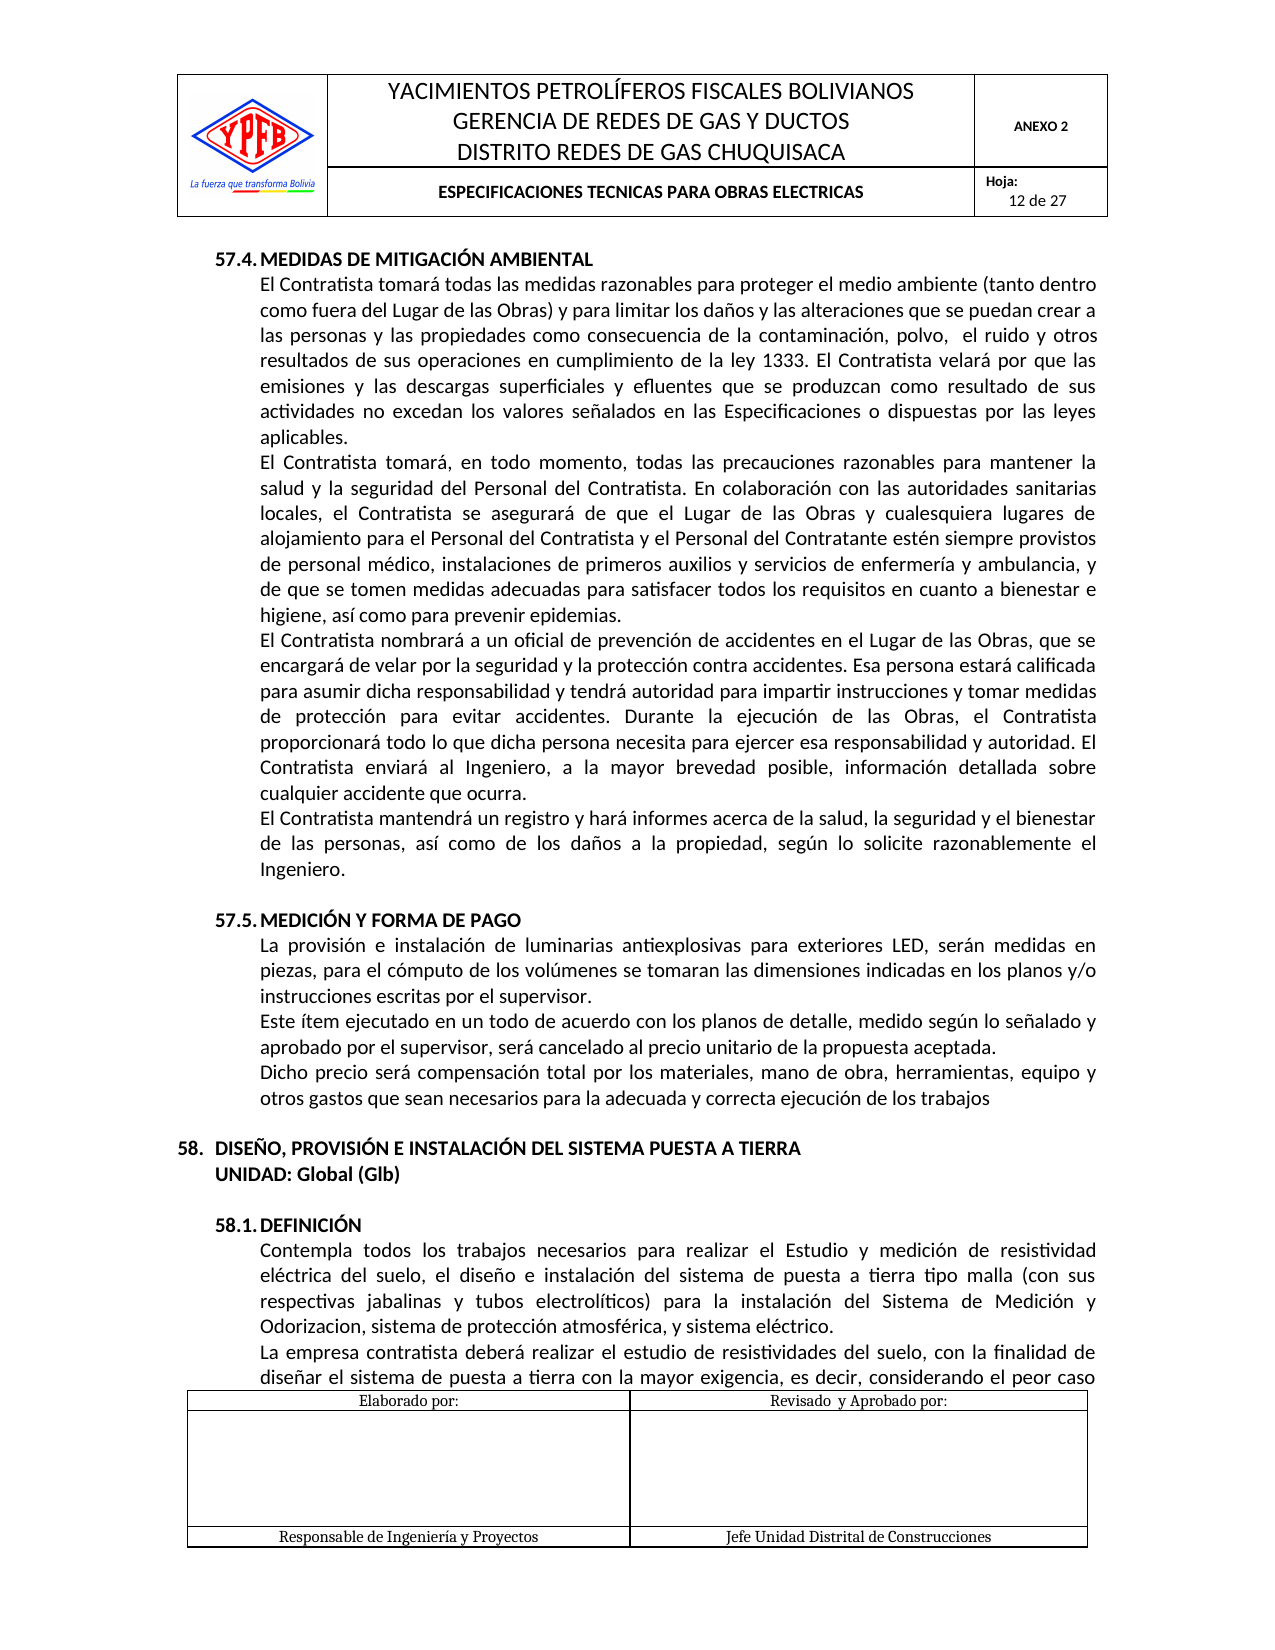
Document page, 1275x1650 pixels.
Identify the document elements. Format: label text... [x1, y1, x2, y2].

list Dicho precio será compensación total por los materiales, mano de obra, herramientas, equipo y otros gastos que sean necesarios para la adecuada y correcta ejecución de los trabajos [260, 1059, 1098, 1110]
list MEDICIÓN Y FORMA DE PAGO [215, 907, 1098, 932]
list El Contratista tomará todas las medidas razonables para proteger el medio ambiente (tanto dentro como fuera del Lugar de las Obras) y para limitar los daños y las alteraciones que se puedan crear a las personas y las propiedades como consecuencia de la contaminación, polvo, el ruido y otros resultados de sus operaciones en cumplimiento de la ley 1333. El Contratista velará por que las emisiones y las descargas superficiales y efluentes que se produzcan como resultado de sus actividades no excedan los valores señalados en las Especificaciones o dispuestas por las leyes aplicables. [260, 271, 1098, 449]
picture [188, 93, 316, 198]
list El Contratista nombrará a un oficial de prevención de accidentes en el Lugar de las Obras, que se encargará de velar por la seguridad y la protección contra accidentes. Esa persona estará calificada para asumir dicha responsabilidad y tendrá autoridad para impartir instrucciones y tomar medidas de protección para evitar accidentes. Durante la ejecución de las Obras, el Contratista proporcionará todo lo que dicha persona necesita para ejercer esa responsabilidad y autoridad. El Contratista enviará al Ingeniero, a la mayor brevedad posible, información detallada sobre cualquier accidente que ocurra. [260, 627, 1098, 805]
list MEDIDAS DE MITIGACIÓN AMBIENTAL [215, 246, 1098, 271]
list DISEÑO, PROVISIÓN E INSTALACIÓN DEL SISTEMA PUESTA A TIERRA [177, 1136, 1098, 1161]
list Este ítem ejecutado en un todo de acuerdo con los planos de detalle, medido según lo señalado y aprobado por el supervisor, será cancelado al precio unitario de la propuesta aceptada. [260, 1008, 1098, 1059]
list El Contratista mantendrá un registro y hará informes acerca de la salud, la seguridad y el bienestar de las personas, así como de los daños a la propiedad, según lo solicite razonablemente el Ingeniero. [260, 805, 1098, 881]
list DEFINICIÓN [215, 1212, 1098, 1237]
list La provisión e instalación de luminarias antiexplosivas para exteriores LED, serán medidas en piezas, para el cómputo de los volúmenes se tomaran las dimensiones indicadas en los planos y/o instrucciones escritas por el supervisor. [260, 932, 1098, 1008]
list Contempla todos los trabajos necesarios para realizar el Estudio y medición de resistividad eléctrica del suelo, el diseño e instalación del sistema de puesta a tierra tipo malla (con sus respectivas jabalinas y tubos electrolíticos) para la instalación del Sistema de Medición y Odorizacion, sistema de protección atmosférica, y sistema eléctrico. [260, 1237, 1098, 1339]
list El Contratista tomará, en todo momento, todas las precauciones razonables para mantener la salud y la seguridad del Personal del Contratista. En colaboración con las autoridades sanitarias locales, el Contratista se asegurará de que el Lugar de las Obras y cualesquiera lugares de alojamiento para el Personal del Contratista y el Personal del Contratante estén siempre provistos de personal médico, instalaciones de primeros auxilios y servicios de enfermería y ambulancia, y de que se tomen medidas adecuadas para satisfacer todos los requisitos en cuanto a bienestar e higiene, así como para prevenir epidemias. [260, 449, 1098, 627]
list UNIDAD: Global (Glb) [215, 1161, 1098, 1186]
